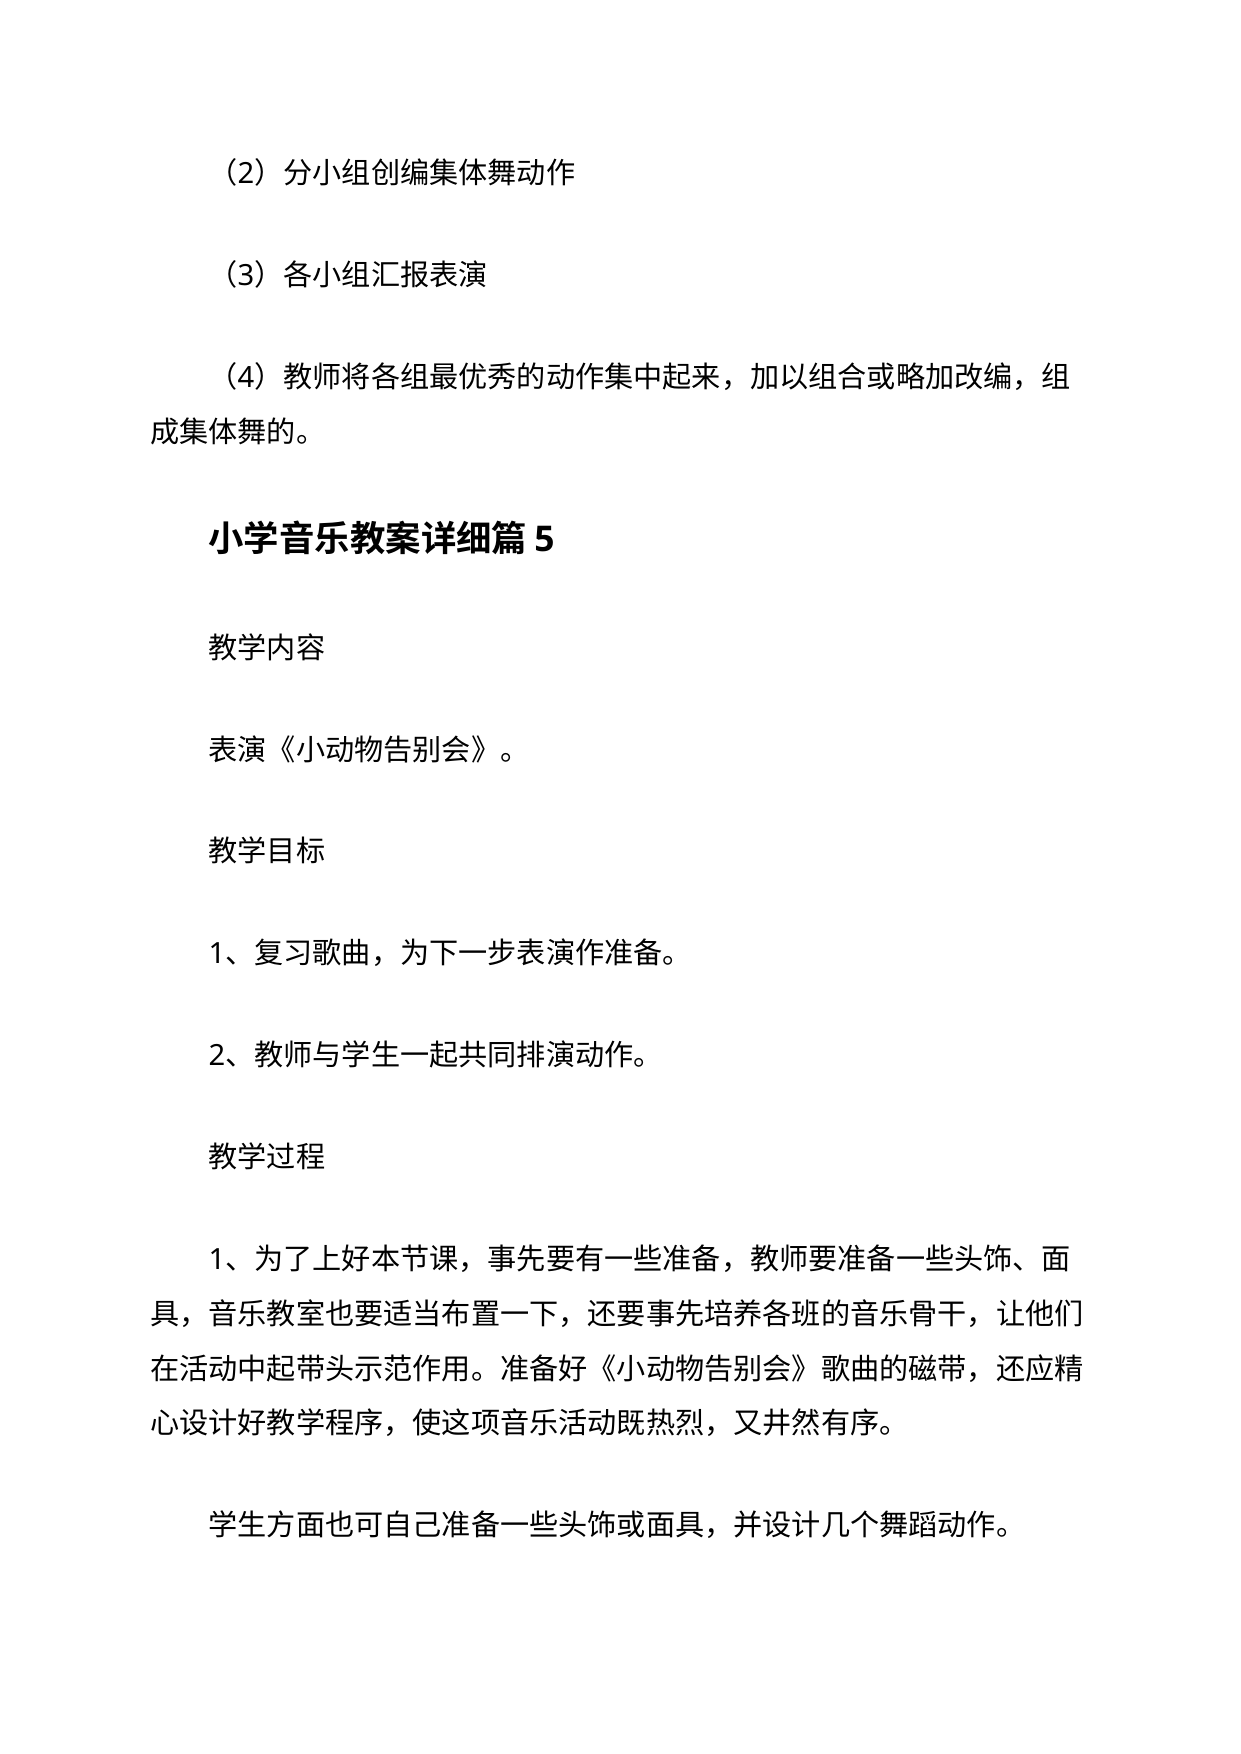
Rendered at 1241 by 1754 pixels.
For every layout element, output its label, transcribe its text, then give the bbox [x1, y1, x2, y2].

text 小学音乐教案详细篇5 [150, 511, 1090, 562]
text （2）分小组创编集体舞动作 [150, 150, 1090, 192]
text 学生方面也可自己准备一些头饰或面具，并设计几个舞蹈动作。 [150, 1502, 1090, 1544]
text （4）教师将各组最优秀的动作集中起来，加以组合或略加改编，组成集体舞的。 [150, 354, 1090, 451]
text 教学目标 [150, 828, 1090, 870]
text 1、复习歌曲，为下一步表演作准备。 [150, 929, 1090, 972]
text 教学过程 [150, 1133, 1090, 1176]
text 2、教师与学生一起共同排演动作。 [150, 1032, 1090, 1074]
text 表演《小动物告别会》。 [150, 726, 1090, 768]
text 1、为了上好本节课，事先要有一些准备，教师要准备一些头饰、面具，音乐教室也要适当布置一下，还要事先培养各班的音乐骨干，让他们在活动中起带头示范作用。准备好《小动物告别会》歌曲的磁带，还应精心设计好教学程序，使这项音乐活动既热烈，又井然有序。 [150, 1235, 1090, 1442]
text 教学内容 [150, 624, 1090, 667]
text （3）各小组汇报表演 [150, 252, 1090, 294]
